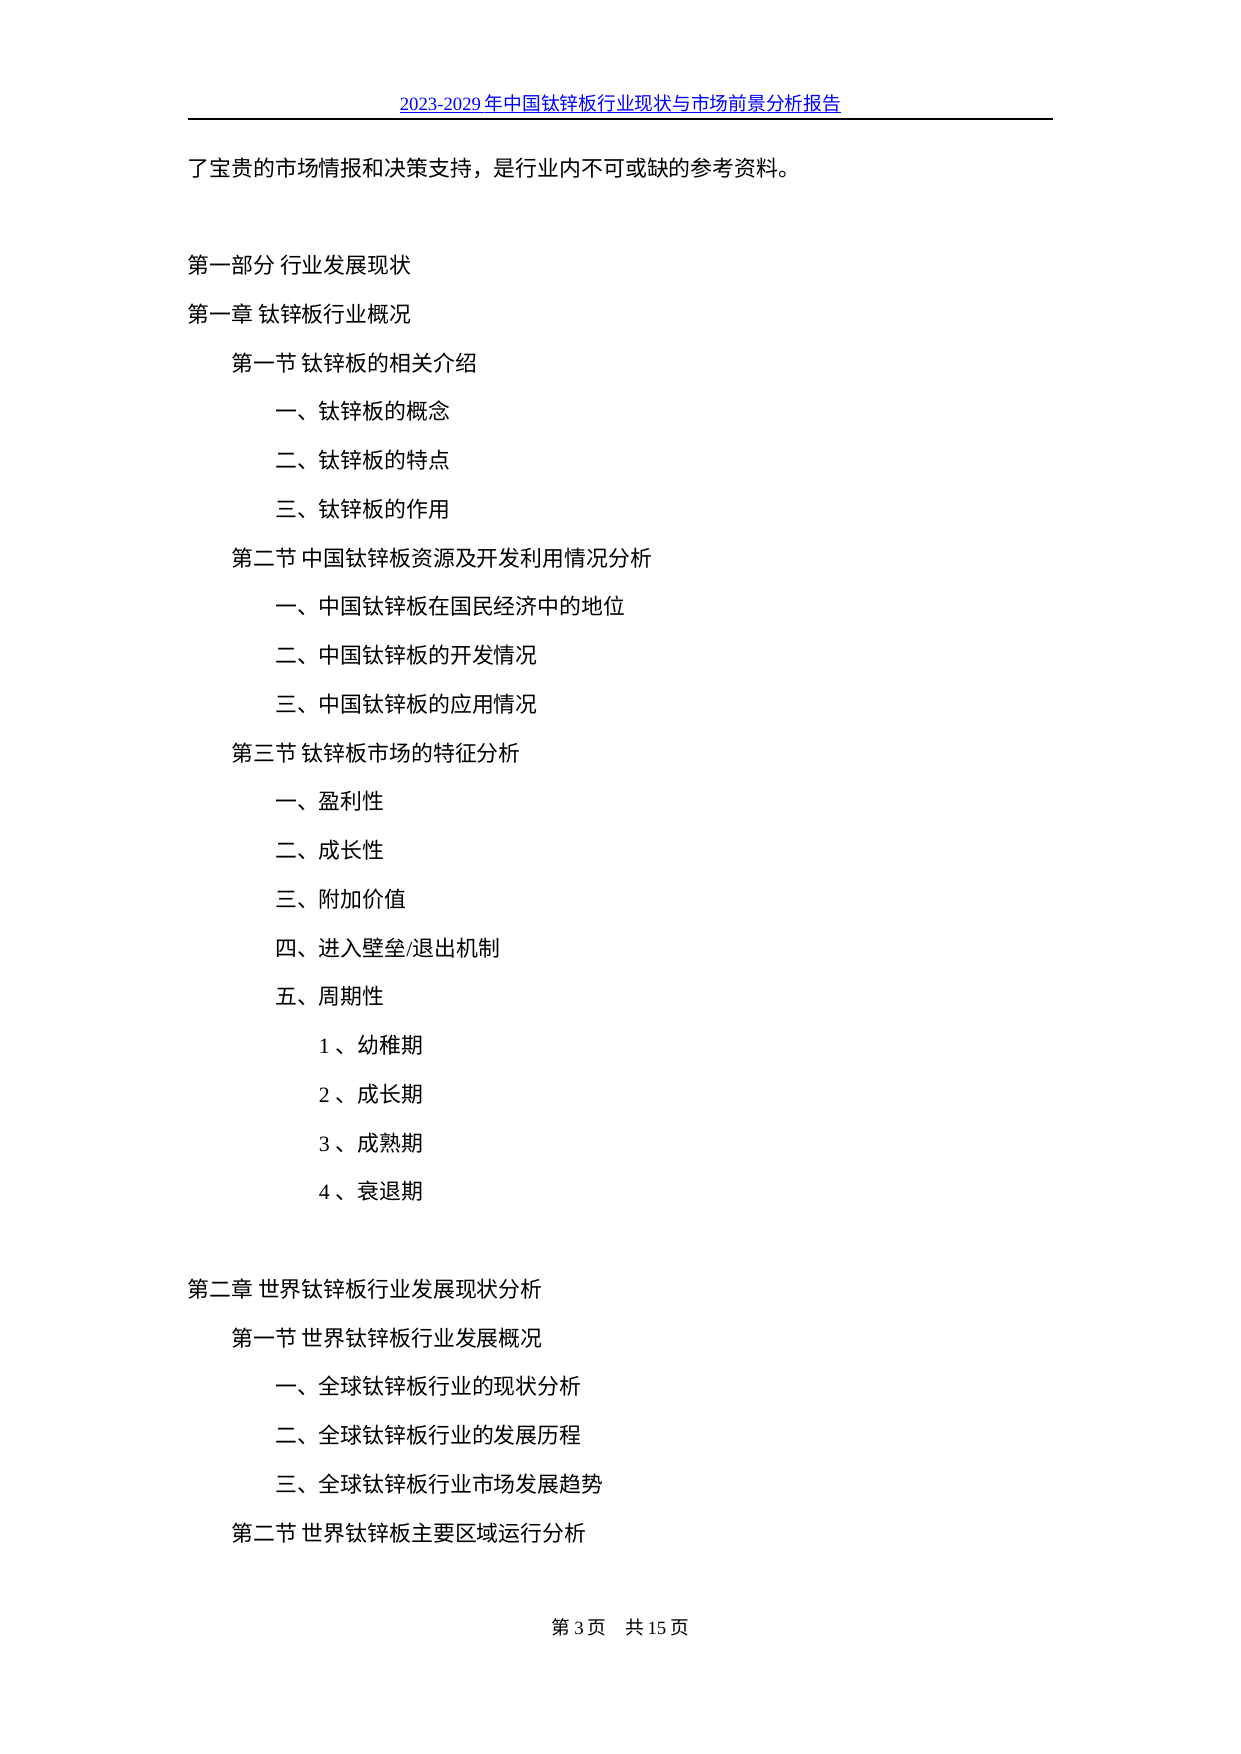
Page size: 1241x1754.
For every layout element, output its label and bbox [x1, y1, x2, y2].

text [187, 150, 1053, 1548]
